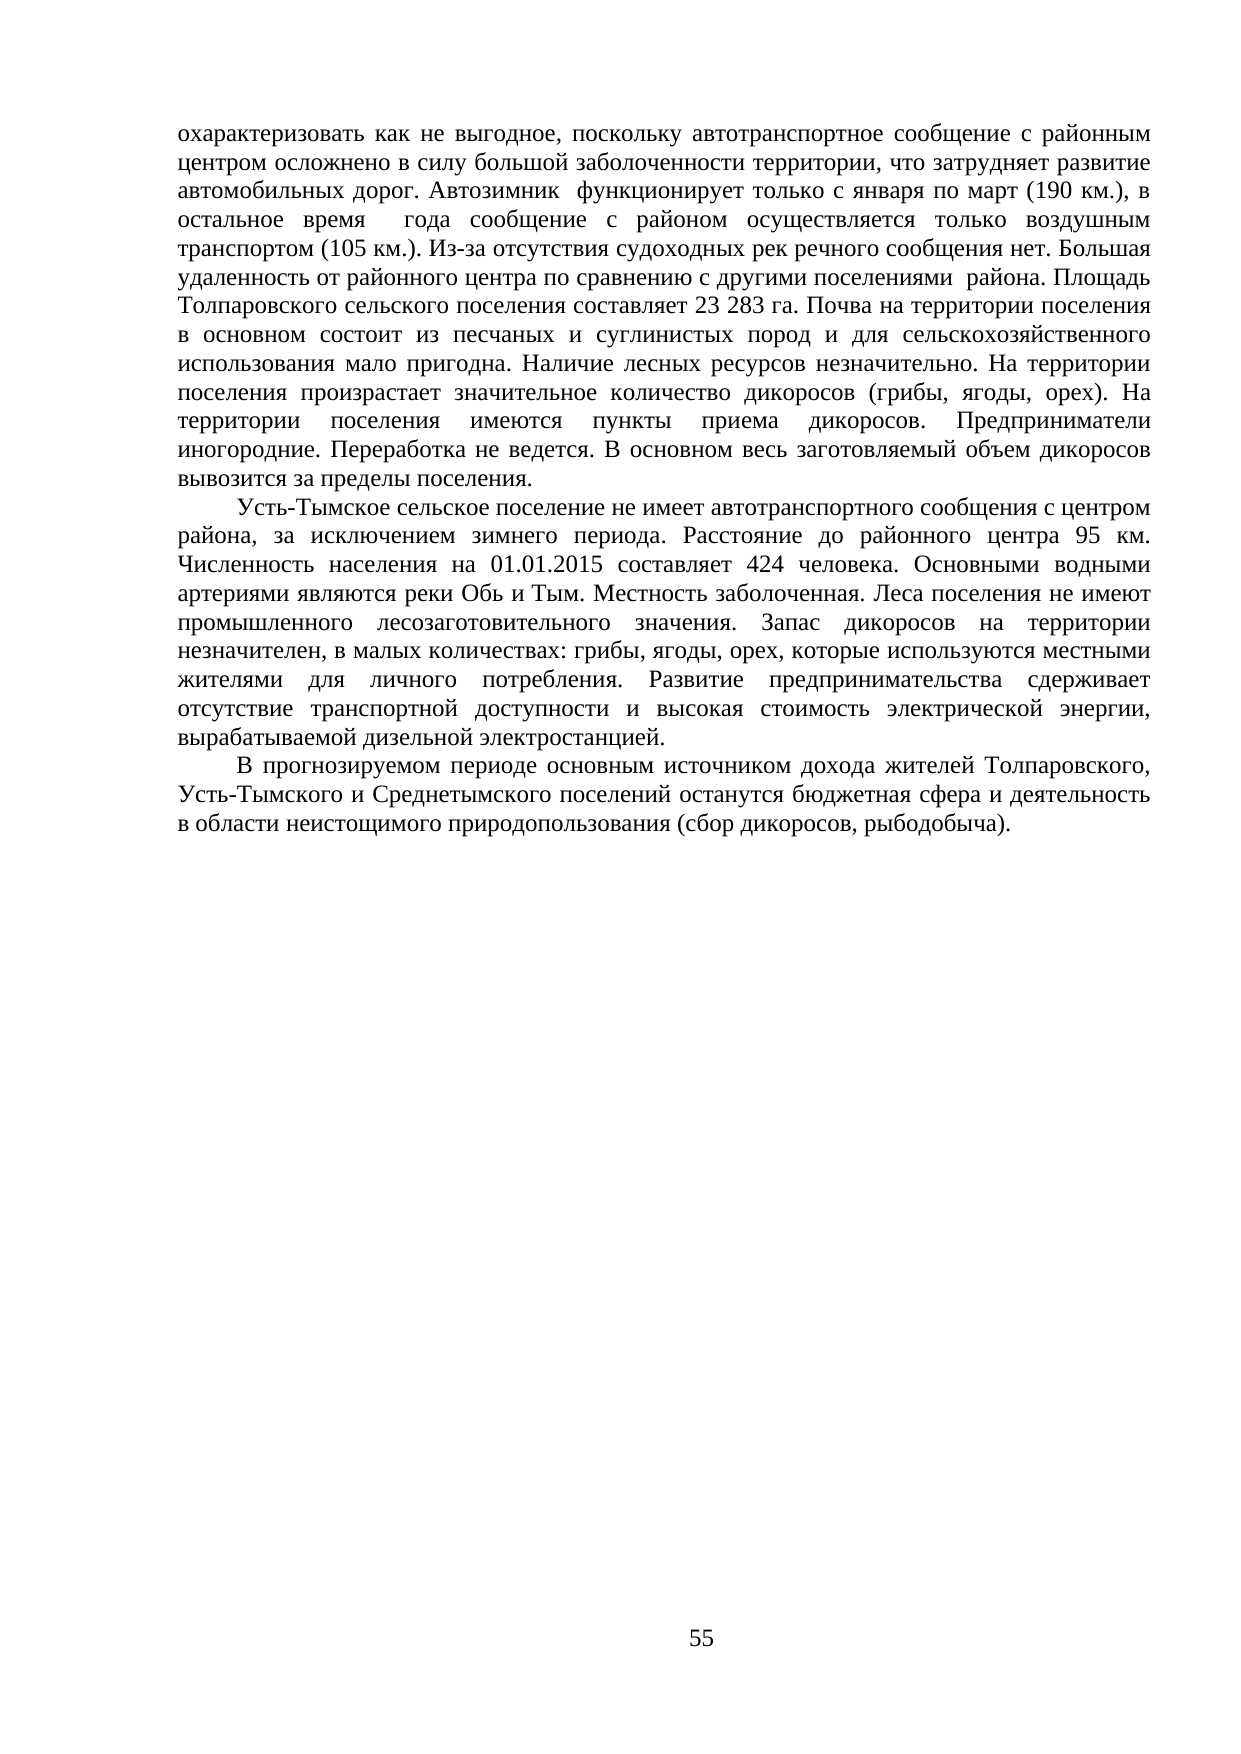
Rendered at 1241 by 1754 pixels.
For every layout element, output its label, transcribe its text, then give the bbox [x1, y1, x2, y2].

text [177, 118, 1152, 492]
text В прогнозируемом периоде основным источником дохода жителей Толпаровского, Усть-Тымского и Среднетымского поселений останутся бюджетная сфера и деятельность в области неистощимого природопользования (сбор дикоросов, рыбодобыча). [177, 751, 1152, 837]
text Усть-Тымское сельское поселение не имеет автотранспортного сообщения с центром района, за исключением зимнего периода. Расстояние до районного центра 95 км. Численность населения на 01.01.2015 составляет 424 человека. Основными водными артериями являются реки Обь и Тым. Местность заболоченная. Леса поселения не имеют промышленного лесозаготовительного значения. Запас дикоросов на территории незначителен, в малых количествах: грибы, ягоды, орех, которые используются местными жителями для личного потребления. Развитие предпринимательства сдерживает отсутствие транспортной доступности и высокая стоимость электрической энергии, вырабатываемой дизельной электростанцией. [177, 492, 1152, 751]
